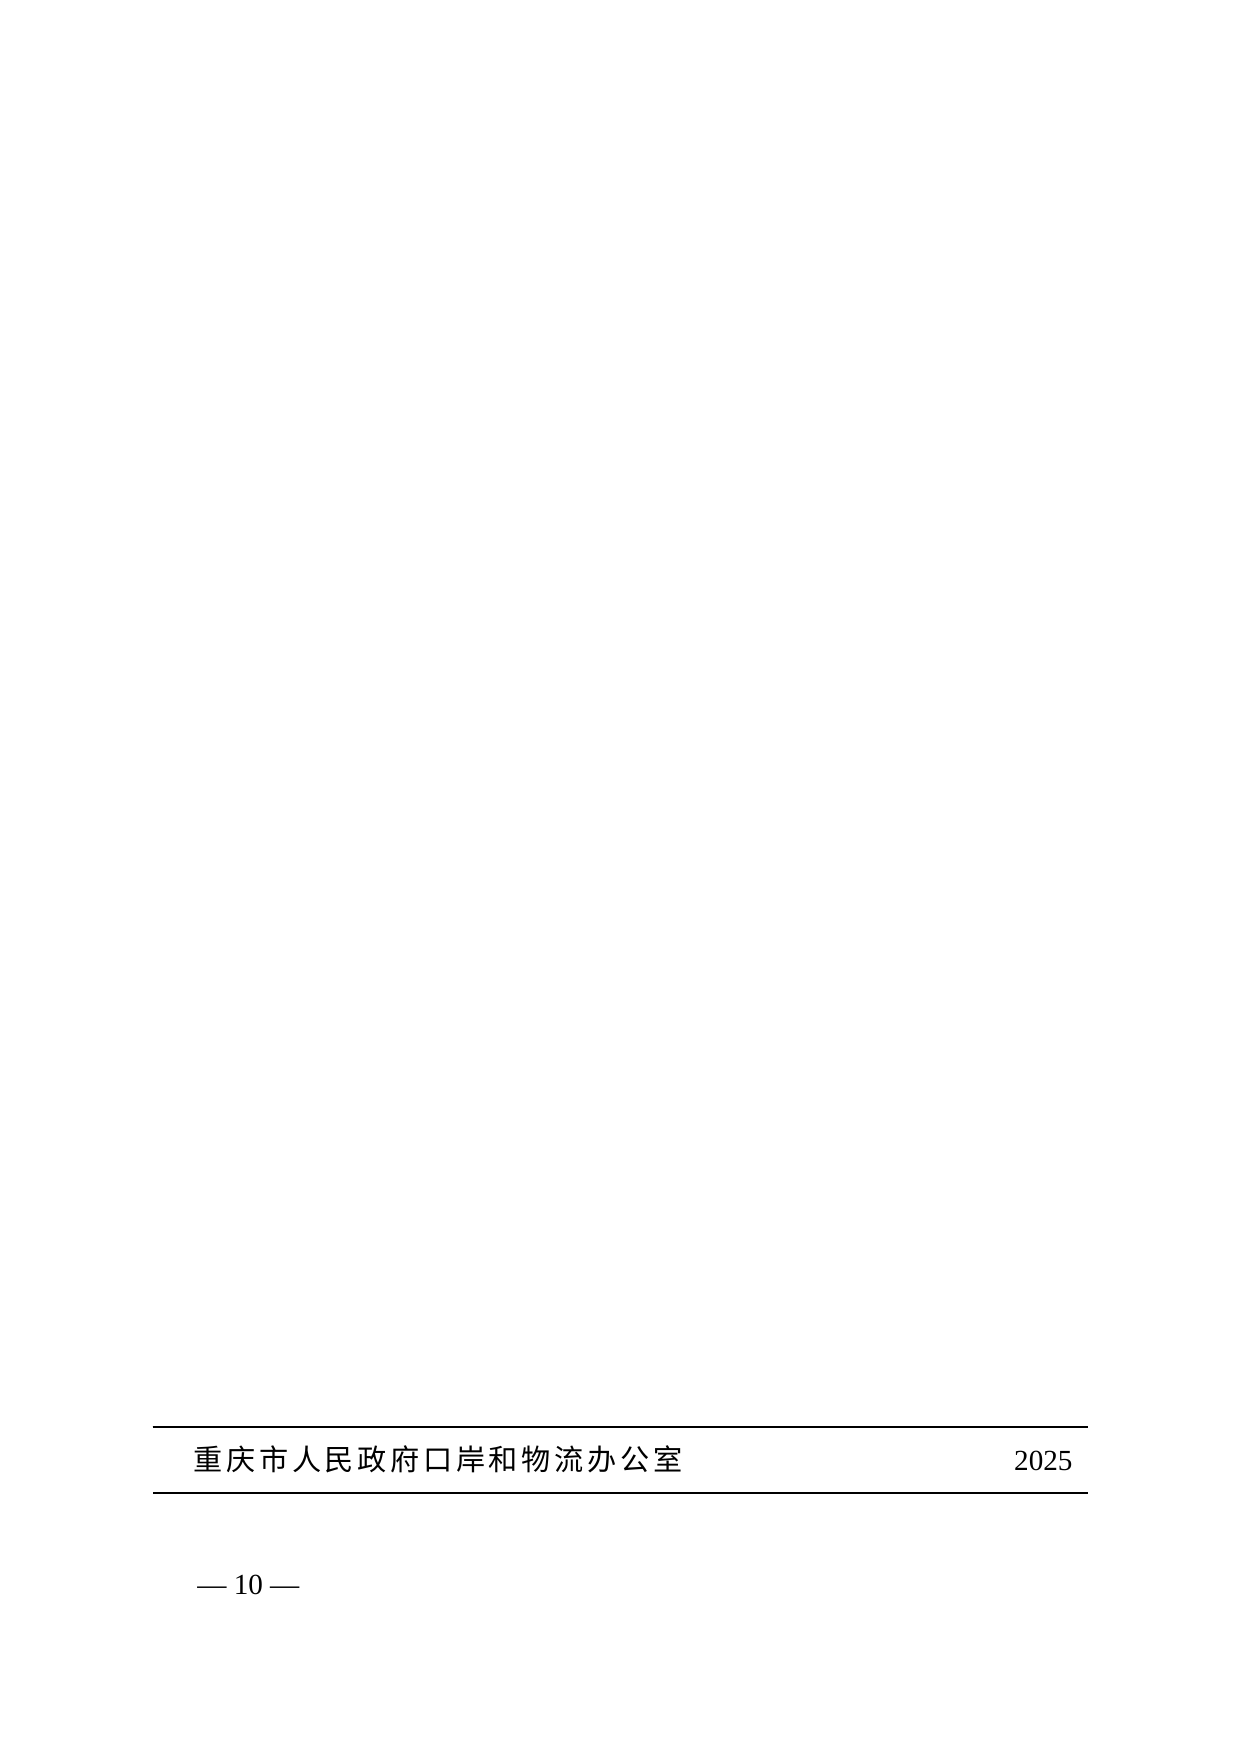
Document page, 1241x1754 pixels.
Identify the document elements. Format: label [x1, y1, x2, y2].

text [152, 1427, 1088, 1494]
